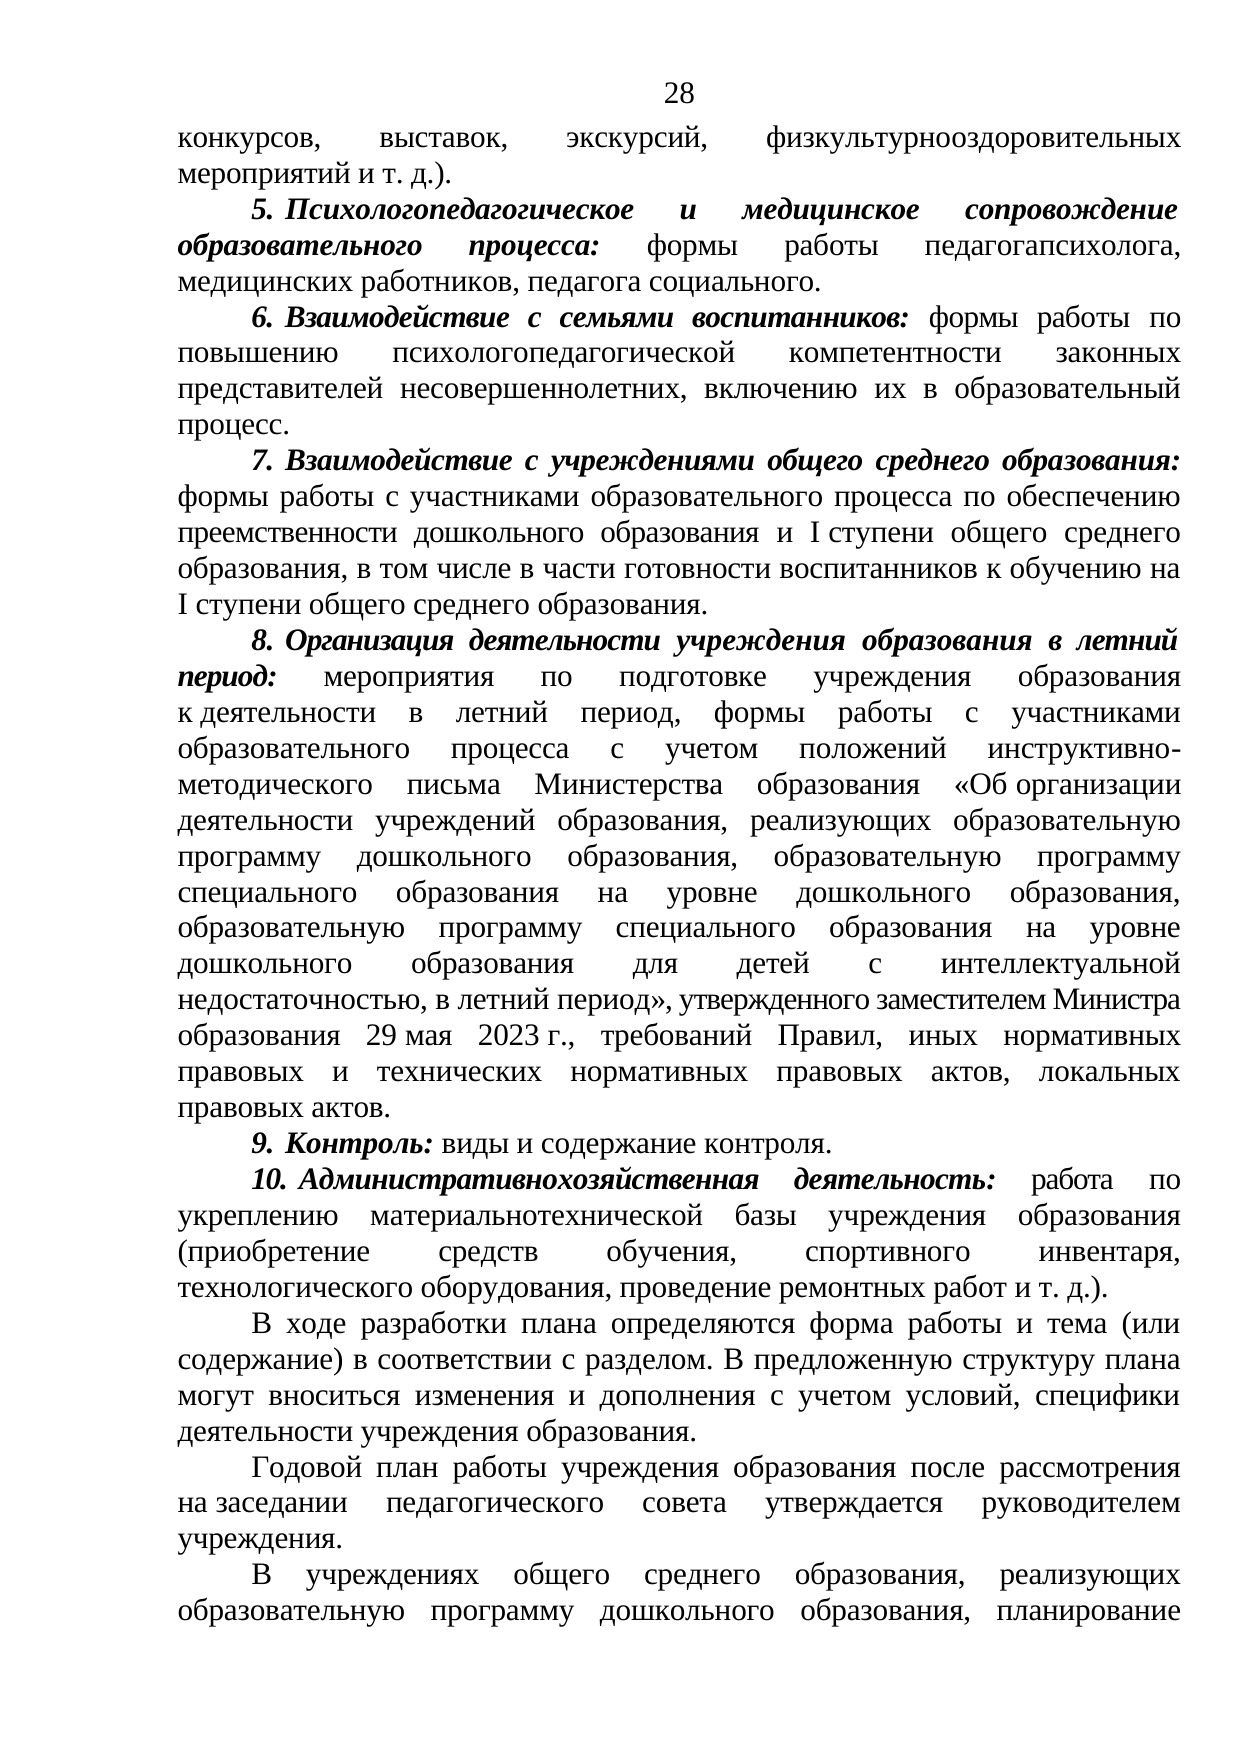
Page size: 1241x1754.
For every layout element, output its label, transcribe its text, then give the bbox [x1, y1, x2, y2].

text 9. Контроль: виды и содержание контроля. [177, 1124, 1181, 1160]
text 6. Взаимодействие с семьями воспитанников: формы работы по повышению психолого­педагогической компетентности законных представителей несовершеннолетних, включению их в образовательный процесс. [177, 298, 1181, 442]
text 5. Психолого­педагогическое и медицинское сопровождение образовательного процесса: формы работы педагога­психолога, медицинских работников, педагога социального. [177, 190, 1181, 298]
text 8. Организация деятельности учреждения образования в летний период: мероприятия по подготовке учреждения образования к деятельности в летний период, формы работы с участниками образовательного процесса с учетом положений инструктивно­методического письма Министерства образования «Об организации деятельности учреждений образования, реализующих образовательную программу дошкольного образования, образовательную программу специального образования на уровне дошкольного образования, образовательную программу специального образования на уровне дошкольного образования для детей с интеллектуальной недостаточностью, в летний период», утвержденного заместителем Министра образования 29 мая 2023 г., требований Правил, иных нормативных правовых и технических нормативных правовых актов, локальных правовых актов. [177, 621, 1181, 1124]
text В ходе разработки плана определяются форма работы и тема (или содержание) в соответствии с разделом. В предложенную структуру плана могут вноситься изменения и дополнения с учетом условий, специфики деятельности учреждения образования. [177, 1304, 1181, 1448]
text 7. Взаимодействие с учреждениями общего среднего образования: формы работы с участниками образовательного процесса по обеспечению преемственности дошкольного образования и I ступени общего среднего образования, в том числе в части готовности воспитанников к обучению на I ступени общего среднего образования. [177, 442, 1181, 621]
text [177, 1556, 1181, 1627]
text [177, 118, 1181, 190]
text 10. Административно­хозяйственная деятельность: работа по укреплению материально­технической базы учреждения образования (приобретение средств обучения, спортивного инвентаря, технологического оборудования, проведение ремонтных работ и т. д.). [177, 1160, 1181, 1304]
text Годовой план работы учреждения образования после рассмотрения на заседании педагогического совета утверждается руководителем учреждения. [177, 1448, 1181, 1556]
